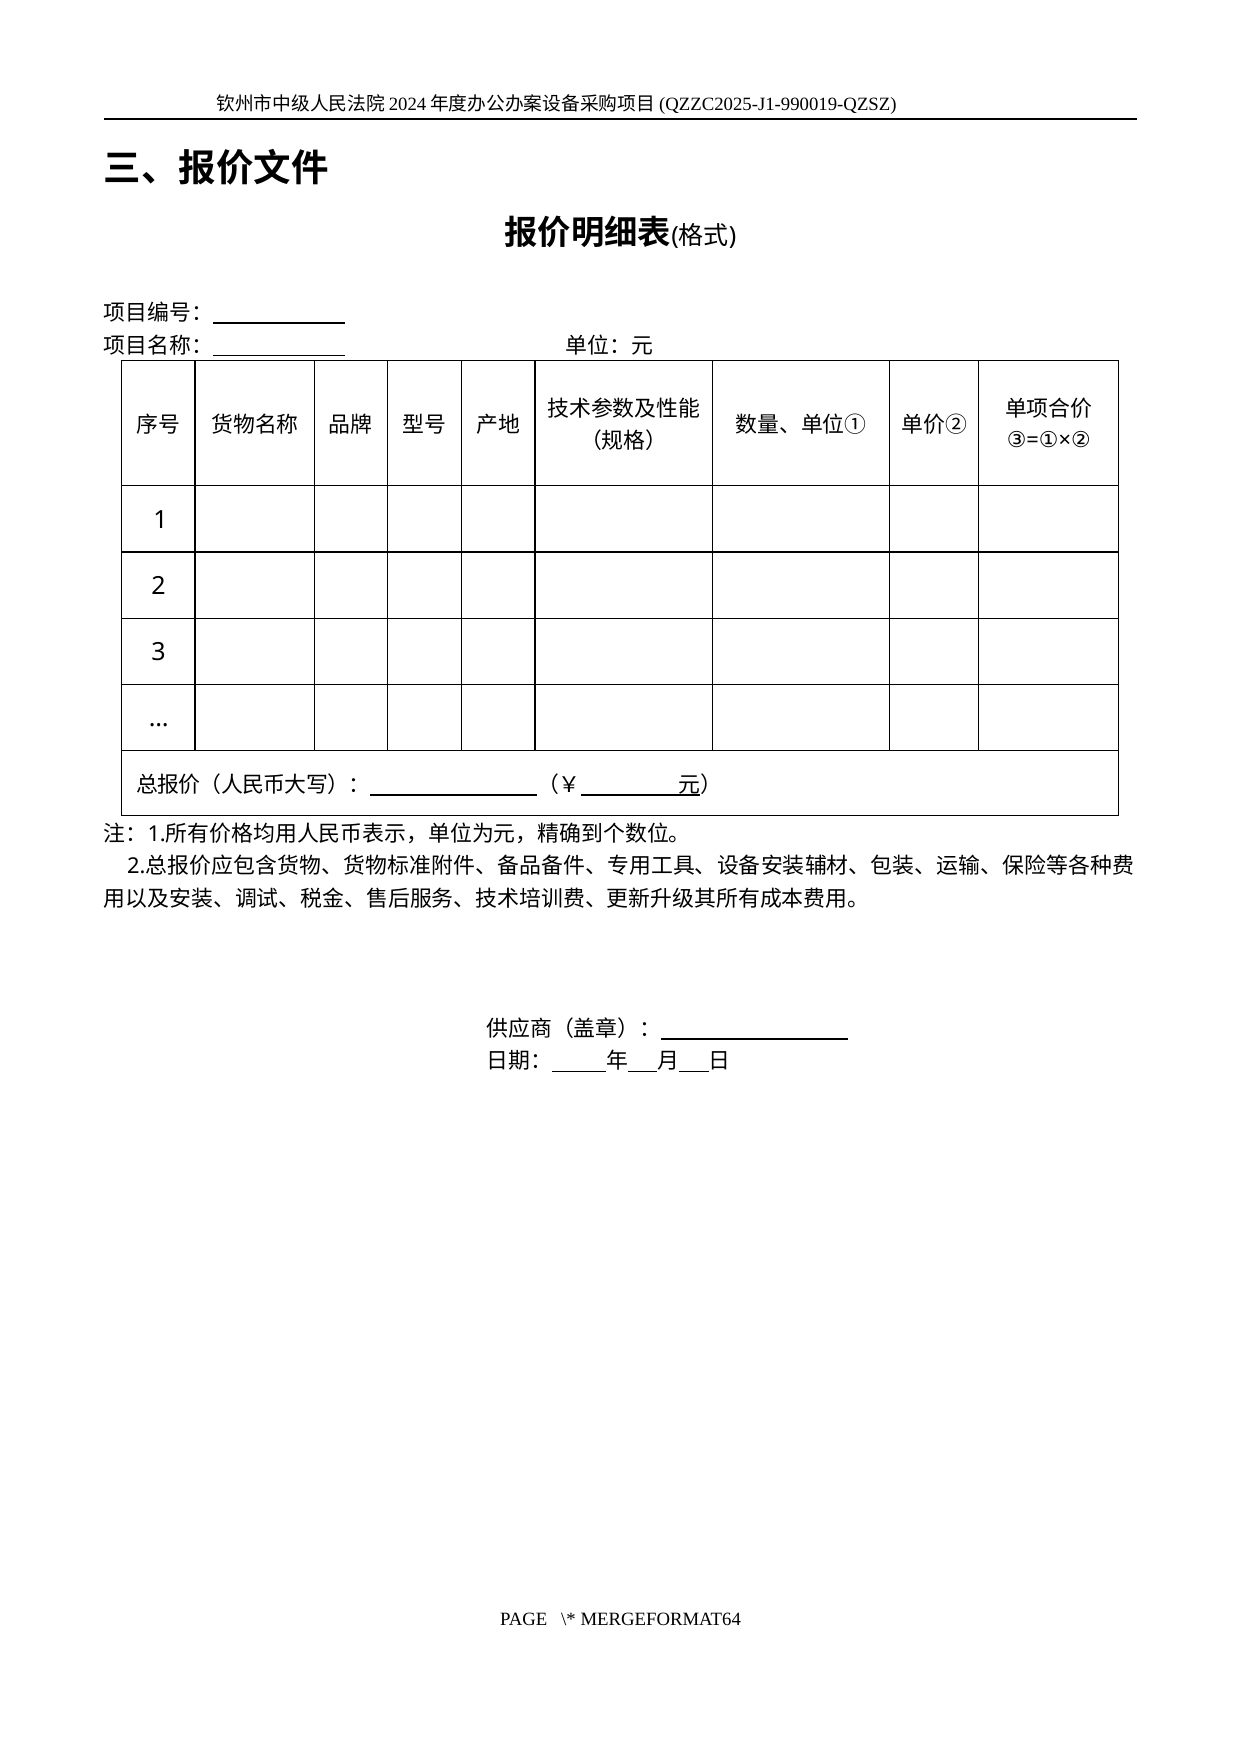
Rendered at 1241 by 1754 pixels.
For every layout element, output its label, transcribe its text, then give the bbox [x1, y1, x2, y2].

table_cell [388, 619, 461, 683]
table_cell [315, 619, 387, 683]
table_cell [890, 553, 978, 617]
table_cell [462, 619, 534, 683]
table_cell [196, 619, 314, 683]
table_cell [890, 619, 978, 683]
table_header 技术参数及性能（规格） [536, 361, 712, 485]
table_header 单价② [890, 361, 978, 485]
table_cell [890, 685, 978, 749]
text 供应商（盖章）： [103, 1011, 1137, 1043]
table_header 单项合价 ③=①×② [979, 361, 1118, 485]
table_cell [979, 685, 1118, 749]
table_cell [979, 553, 1118, 617]
table_cell [713, 685, 889, 749]
table_cell 3 [122, 619, 194, 683]
table_cell [315, 685, 387, 749]
table_header 型号 [388, 361, 461, 485]
table_header 数量、单位① [713, 361, 889, 485]
table_cell … [122, 685, 194, 749]
text 2.总报价应包含货物、货物标准附件、备品备件、专用工具、设备安装辅材、包装、运输、保险等各种费用以及安装、调试、税金、售后服务、技术培训费、更新升级其所有成本费用。 [103, 848, 1137, 913]
table_cell [196, 486, 314, 551]
table_cell 总报价（人民币大写）： （￥ 元） [122, 751, 1118, 814]
table_header 产地 [462, 361, 534, 485]
table_cell [388, 553, 461, 617]
table_cell [890, 486, 978, 551]
table_cell [713, 553, 889, 617]
table_header 货物名称 [196, 361, 314, 485]
table_cell [536, 486, 712, 551]
table_cell [462, 553, 534, 617]
text 项目名称： 单位：元 [103, 327, 1137, 360]
table_cell [536, 685, 712, 749]
table_cell [462, 685, 534, 749]
table_cell 1 [122, 486, 194, 551]
text 项目编号： [103, 295, 1137, 327]
table_cell 2 [122, 553, 194, 617]
text 日期： 年 月 日 [103, 1043, 1137, 1076]
table_cell [979, 486, 1118, 551]
table_cell [388, 486, 461, 551]
table_cell [713, 619, 889, 683]
text 三、报价文件 [103, 132, 1137, 197]
table_cell [713, 486, 889, 551]
table_header 序号 [122, 361, 194, 485]
table_cell [536, 619, 712, 683]
table_cell [979, 619, 1118, 683]
table_cell [315, 486, 387, 551]
table_cell [315, 553, 387, 617]
table_header 品牌 [315, 361, 387, 485]
table_cell [536, 553, 712, 617]
table_cell [196, 553, 314, 617]
text 报价明细表(格式) [103, 197, 1137, 262]
table_cell [462, 486, 534, 551]
table_cell [388, 685, 461, 749]
table_cell [196, 685, 314, 749]
text 注：1.所有价格均用人民币表示，单位为元，精确到个数位。 [103, 816, 1137, 848]
